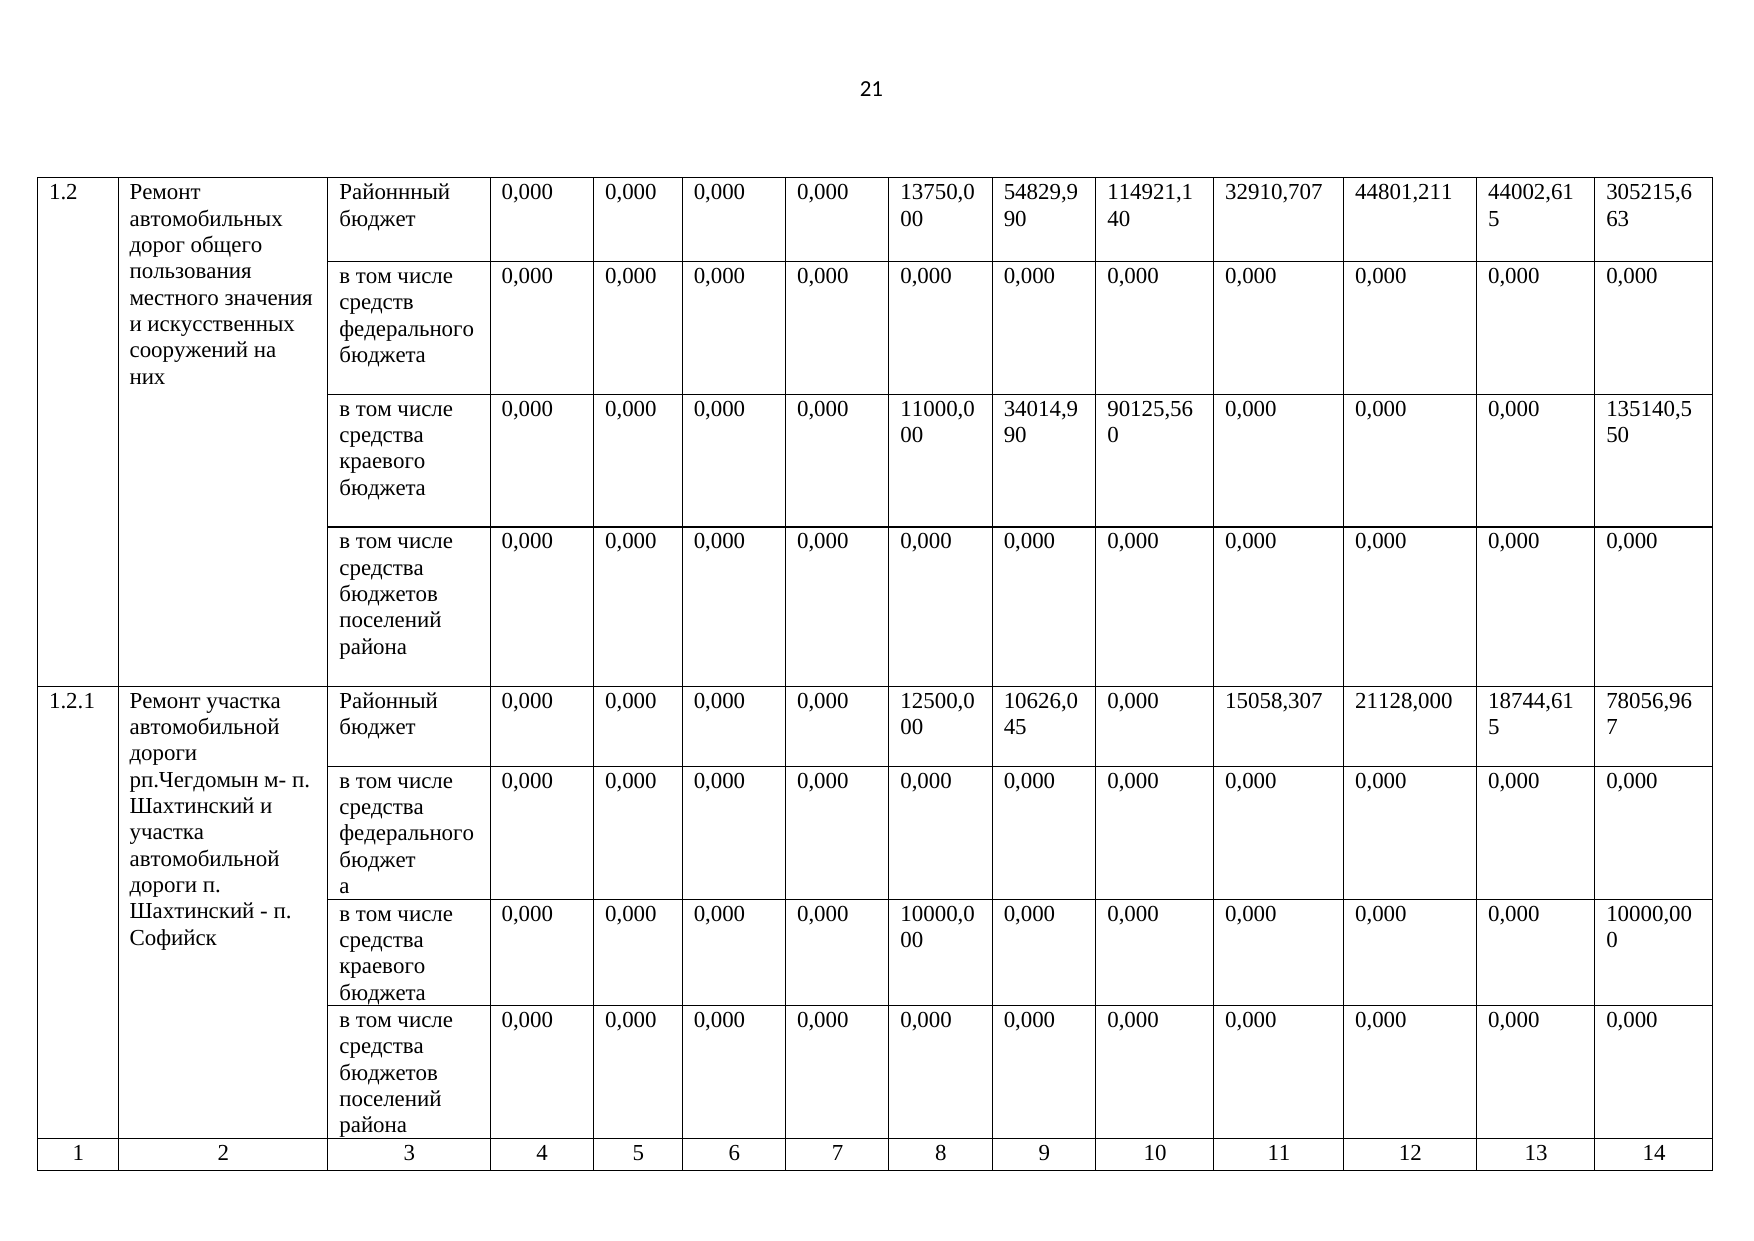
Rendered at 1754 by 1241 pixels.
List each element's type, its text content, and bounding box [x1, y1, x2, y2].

table_cell 0,000 [683, 395, 785, 526]
table_cell 14 [1595, 1139, 1712, 1170]
table_cell 0,000 [1344, 1006, 1476, 1138]
table_cell 0,000 [683, 1006, 785, 1138]
table_cell 44002,615 [1477, 178, 1594, 261]
table_cell 0,000 [491, 262, 593, 394]
table_cell 0,000 [683, 767, 785, 898]
table_cell 44801,211 [1344, 178, 1476, 261]
table_cell 13750,000 [889, 178, 992, 261]
table_cell 1 [38, 1139, 118, 1170]
table_cell 0,000 [491, 395, 593, 526]
table_cell 0,000 [1214, 262, 1343, 394]
table_cell 0,000 [993, 767, 1095, 898]
table_cell 0,000 [683, 262, 785, 394]
table_cell 0,000 [786, 528, 888, 686]
table_cell 10000,000 [1595, 900, 1712, 1005]
table_cell 0,000 [491, 767, 593, 898]
table_cell 11000,000 [889, 395, 992, 526]
table_cell 78056,967 [1595, 687, 1712, 766]
table_cell 10626,045 [993, 687, 1095, 766]
table_cell 0,000 [1344, 767, 1476, 898]
table_cell 0,000 [1477, 900, 1594, 1005]
table_cell 0,000 [786, 1006, 888, 1138]
table_cell 0,000 [491, 1006, 593, 1138]
table_cell 21128,000 [1344, 687, 1476, 766]
table_cell 90125,560 [1096, 395, 1213, 526]
table_cell 0,000 [889, 767, 992, 898]
table_cell 9 [993, 1139, 1095, 1170]
table_cell 32910,707 [1214, 178, 1343, 261]
table_cell в том числе средства бюджетов поселений района [328, 1006, 490, 1138]
table_cell 0,000 [491, 178, 593, 261]
table_cell 0,000 [1096, 262, 1213, 394]
table_cell 0,000 [786, 178, 888, 261]
table_cell 12 [1344, 1139, 1476, 1170]
table_cell 0,000 [491, 900, 593, 1005]
table_cell в том числе средства краевого бюджета [328, 900, 490, 1005]
table_cell 0,000 [993, 900, 1095, 1005]
table_cell 0,000 [1344, 528, 1476, 686]
table_cell 34014,990 [993, 395, 1095, 526]
table_cell 54829,990 [993, 178, 1095, 261]
table_cell 0,000 [1477, 528, 1594, 686]
table_cell 0,000 [594, 767, 682, 898]
table_cell 4 [491, 1139, 593, 1170]
table_cell 0,000 [786, 767, 888, 898]
table_cell 0,000 [683, 528, 785, 686]
table_cell 15058,307 [1214, 687, 1343, 766]
table_cell 135140,550 [1595, 395, 1712, 526]
table_cell 1.2.1 [38, 687, 118, 1138]
table_cell Ремонт участка автомобильной дороги рп.Чегдомын м- п. Шахтинский и участка автомобильной дороги п. Шахтинский - п. Софийск [119, 687, 327, 1138]
table_cell в том числе средства краевого бюджета [328, 395, 490, 526]
table_cell Ремонт автомобильных дорог общего пользования местного значения и искусственных сооружений на них [119, 178, 327, 686]
table_cell 10000,000 [889, 900, 992, 1005]
table_cell 0,000 [786, 900, 888, 1005]
table_cell 0,000 [993, 262, 1095, 394]
table_cell 0,000 [1214, 1006, 1343, 1138]
table_cell 13 [1477, 1139, 1594, 1170]
table_cell 0,000 [786, 262, 888, 394]
table_cell 0,000 [993, 1006, 1095, 1138]
table_cell 0,000 [1344, 900, 1476, 1005]
table_cell 0,000 [1096, 1006, 1213, 1138]
table_cell 0,000 [889, 1006, 992, 1138]
table_cell 114921,140 [1096, 178, 1213, 261]
table_cell 0,000 [594, 395, 682, 526]
table_cell 0,000 [1595, 528, 1712, 686]
table_cell 0,000 [786, 395, 888, 526]
table_cell 0,000 [993, 528, 1095, 686]
table_cell 0,000 [1477, 395, 1594, 526]
table_cell в том числе средства бюджетов поселений района [328, 528, 490, 686]
table_cell 0,000 [1595, 262, 1712, 394]
table_cell 0,000 [1096, 528, 1213, 686]
table_cell 0,000 [1214, 767, 1343, 898]
table_cell 0,000 [889, 528, 992, 686]
table_cell Районный бюджет [328, 687, 490, 766]
table_cell 2 [119, 1139, 327, 1170]
table_cell 3 [328, 1139, 490, 1170]
table_cell 0,000 [889, 262, 992, 394]
table_cell 0,000 [683, 687, 785, 766]
table_cell 0,000 [1595, 1006, 1712, 1138]
table_cell 0,000 [594, 528, 682, 686]
table_cell 0,000 [1214, 395, 1343, 526]
table_cell в том числе средства федерального бюджет а [328, 767, 490, 898]
table_cell 5 [594, 1139, 682, 1170]
table_cell 0,000 [594, 178, 682, 261]
table_cell 0,000 [1477, 262, 1594, 394]
table_cell 305215,663 [1595, 178, 1712, 261]
table_cell 0,000 [786, 687, 888, 766]
table_cell 0,000 [594, 900, 682, 1005]
table_cell 6 [683, 1139, 785, 1170]
table_cell 0,000 [683, 900, 785, 1005]
table_cell 0,000 [491, 687, 593, 766]
table_cell 0,000 [1477, 1006, 1594, 1138]
table_cell 12500,000 [889, 687, 992, 766]
table_cell Районнный бюджет [328, 178, 490, 261]
table_cell 0,000 [1214, 900, 1343, 1005]
table_cell 0,000 [1344, 395, 1476, 526]
table_cell 11 [1214, 1139, 1343, 1170]
table_cell 0,000 [594, 687, 682, 766]
table_cell в том числе средств федерального бюджета [328, 262, 490, 394]
table_cell 0,000 [1344, 262, 1476, 394]
table_cell 0,000 [1214, 528, 1343, 686]
table_cell 1.2 [38, 178, 118, 686]
table_cell 0,000 [1096, 767, 1213, 898]
table_cell 0,000 [1096, 687, 1213, 766]
table_cell 0,000 [491, 528, 593, 686]
table_cell 18744,615 [1477, 687, 1594, 766]
table_cell 0,000 [1595, 767, 1712, 898]
table_cell 0,000 [1477, 767, 1594, 898]
table_cell 0,000 [594, 262, 682, 394]
table_cell 10 [1096, 1139, 1213, 1170]
table_cell 7 [786, 1139, 888, 1170]
table_cell 0,000 [594, 1006, 682, 1138]
table_cell 8 [889, 1139, 992, 1170]
table_cell 0,000 [683, 178, 785, 261]
table_cell 0,000 [1096, 900, 1213, 1005]
